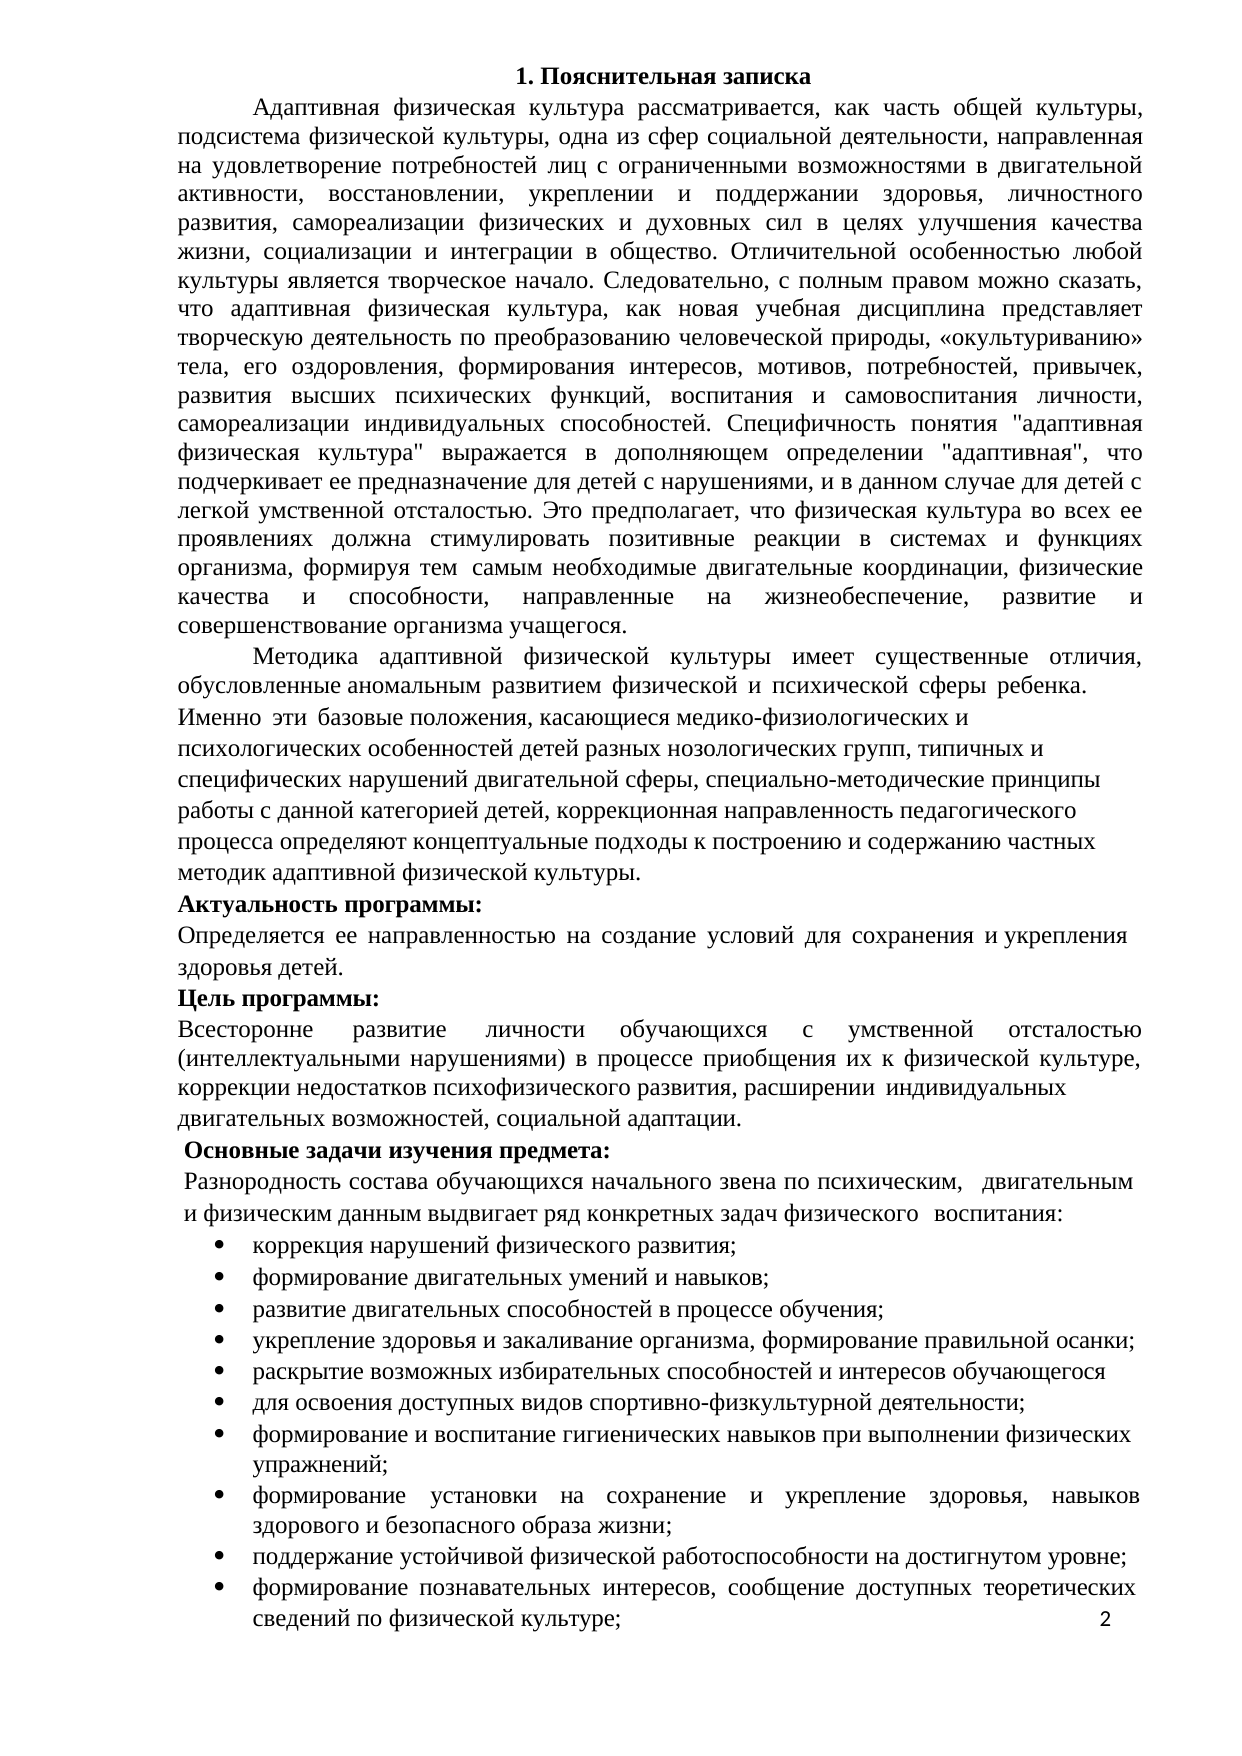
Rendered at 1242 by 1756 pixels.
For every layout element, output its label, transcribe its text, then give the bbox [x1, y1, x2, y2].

text двигательных возможностей, социальной адаптации. [177, 1103, 1198, 1132]
text Адаптивная физическая культура рассматривается, как часть общей культуры, подсистема физической культуры, одна из сфер социальной деятельности, направленная на удовлетворение потребностей лиц с ограниченными возможностями в двигательной активности, восстановлении, укреплении и поддержании здоровья, личностного развития, самореализации физических и духовных сил в целях улучшения качества жизни, социализации и интеграции в общество. Отличительной особенностью любой культуры является творческое начало. Следовательно, с полным правом можно сказать, что адаптивная физическая культура, как новая учебная дисциплина представляет творческую деятельность по преобразованию человеческой природы, «окультуриванию» тела, его оздоровления, формирования интересов, мотивов, потребностей, привычек, развития высших психических функций, воспитания и самовоспитания личности, самореализации индивидуальных способностей. Специфичность понятия "адаптивная физическая культура" выражается в дополняющем определении "адаптивная", что подчеркивает ее предназначение для детей с нарушениями, и в данном случае для детей с легкой умственной отсталостью. Это предполагает, что физическая культура во всех ее проявлениях должна стимулировать позитивные реакции в системах и функциях организма, формируя тем самым необходимые двигательные координации, физические качества и способности, направленные на жизнеобеспечение, развитие и совершенствование организма учащегося. [177, 92, 1144, 638]
list поддержание устойчивой физической работоспособности на достигнутом уровне; [215, 1541, 1198, 1570]
text сведений по физической культуре; 2 [252, 1603, 1198, 1633]
subtitle Актуальность программы: [177, 889, 1198, 918]
list раскрытие возможных избирательных способностей и интересов обучающегося [215, 1356, 1198, 1385]
text Всесторонне развитие личности обучающихся с умственной отсталостью (интеллектуальными нарушениями) в процессе приобщения их к физической культуре, коррекции недостатков психофизического развития, расширении индивидуальных [177, 1014, 1142, 1101]
list укрепление здоровья и закаливание организма, формирование правильной осанки; [215, 1325, 1198, 1354]
text Определяется ее направленностью на создание условий для сохранения и укрепления здоровья детей. [177, 920, 1198, 980]
list формирование и воспитание гигиенических навыков при выполнении физических упражнений; [215, 1419, 1142, 1478]
list коррекция нарушений физического развития; [215, 1229, 1198, 1260]
list формирование двигательных умений и навыков; [215, 1262, 1198, 1291]
subtitle Основные задачи изучения предмета: [183, 1135, 1198, 1164]
text Разнородность состава обучающихся начального звена по психическим, двигательным и физическим данным выдвигает ряд конкретных задач физического воспитания: [183, 1166, 1133, 1226]
list формирование установки на сохранение и укрепление здоровья, навыков здорового и безопасного образа жизни; [215, 1480, 1142, 1539]
text Методика адаптивной физической культуры имеет существенные отличия, обусловленные аномальным развитием физической и психической сферы ребенка. [177, 641, 1143, 699]
list развитие двигательных способностей в процессе обучения; [215, 1294, 1198, 1322]
subtitle Цель программы: [177, 983, 1198, 1012]
text Именно эти базовые положения, касающиеся медико-физиологических и психологических особенностей детей разных нозологических групп, типичных и специфических нарушений двигательной сферы, специально-методические принципы работы с данной категорией детей, коррекционная направленность педагогического процесса определяют концептуальные подходы к построению и содержанию частных методик адаптивной физической культуры. [177, 702, 1103, 886]
subtitle Пояснительная записка [515, 61, 1198, 90]
list для освоения доступных видов спортивно-физкультурной деятельности; [215, 1387, 1198, 1416]
list формирование познавательных интересов, сообщение доступных теоретических [215, 1572, 1198, 1601]
